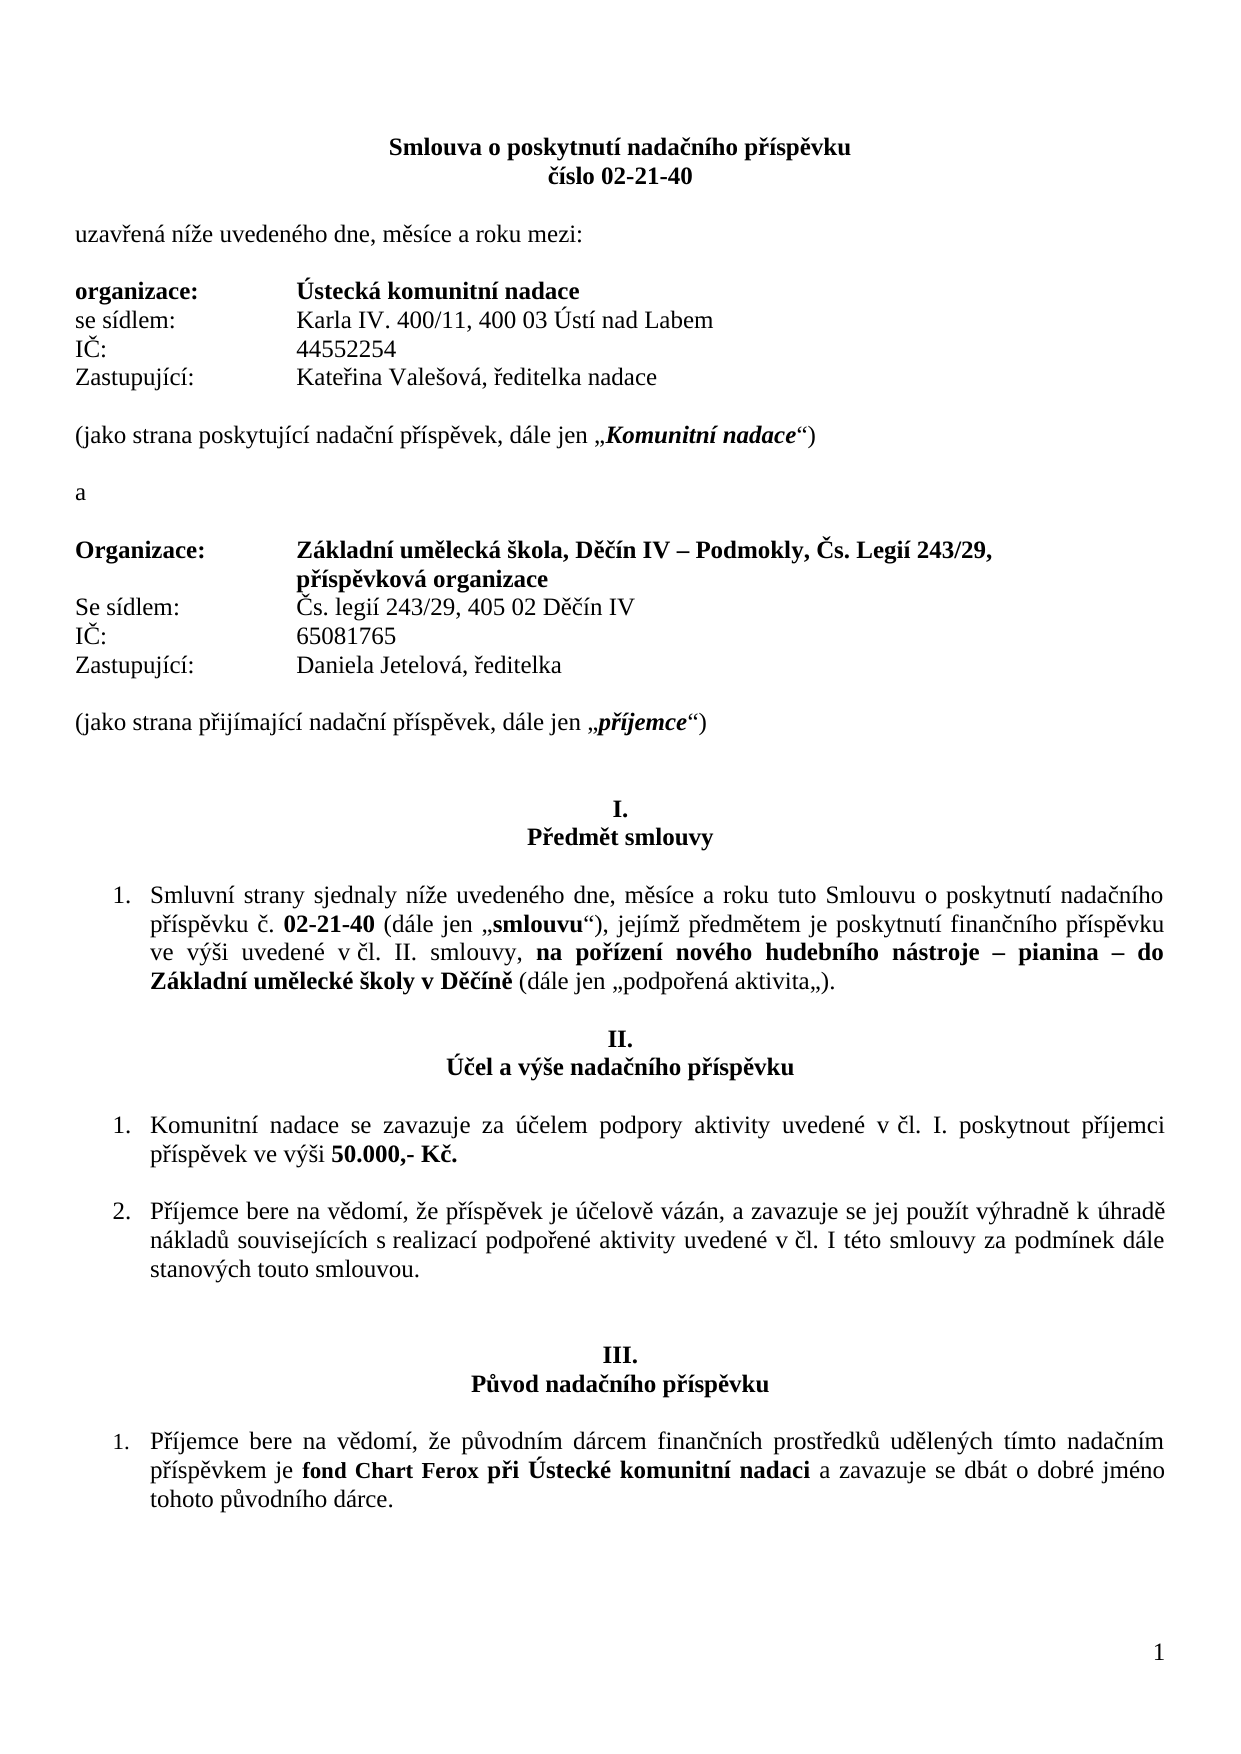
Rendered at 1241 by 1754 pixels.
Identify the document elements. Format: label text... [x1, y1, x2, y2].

text IČ: 44552254 [75, 334, 1165, 362]
text Zastupující: Kateřina Valešová, ředitelka nadace [75, 362, 1165, 391]
text organizace: Ústecká komunitní nadace [75, 276, 1165, 305]
text se sídlem: Karla IV. 400/11, 400 03 Ústí nad Labem [75, 305, 1165, 334]
text III. [75, 1340, 1165, 1369]
text Účel a výše nadačního příspěvku [75, 1052, 1165, 1081]
text Se sídlem: Čs. legií 243/29, 405 02 Děčín IV [75, 592, 1165, 621]
text II. [75, 1024, 1165, 1052]
text uzavřená níže uvedeného dne, měsíce a roku mezi: [75, 219, 1165, 247]
text příspěvková organizace [75, 564, 1165, 592]
list Komunitní nadace se zavazuje za účelem podpory aktivity uvedené v čl. I. poskytnout příjemci příspěvek ve výši 50.000,- Kč. [112, 1110, 1165, 1167]
text Organizace: Základní umělecká škola, Děčín IV – Podmokly, Čs. Legií 243/29, [75, 535, 1165, 564]
text Smlouva o poskytnutí nadačního příspěvku [75, 132, 1165, 161]
text Zastupující: Daniela Jetelová, ředitelka [75, 650, 1165, 679]
list Smluvní strany sjednaly níže uvedeného dne, měsíce a roku tuto Smlouvu o poskytnutí nadačního příspěvku č. 02-21-40 (dále jen „smlouvu“), jejímž předmětem je poskytnutí finančního příspěvku ve výši uvedené v čl. II. smlouvy, na pořízení nového hudebního nástroje – pianina – do Základní umělecké školy v Děčíně (dále jen „podpořená aktivita„). [112, 880, 1165, 995]
text (jako strana přijímající nadační příspěvek, dále jen „příjemce“) [75, 707, 1165, 736]
text (jako strana poskytující nadační příspěvek, dále jen „Komunitní nadace“) [75, 420, 1165, 449]
text I. [75, 794, 1165, 822]
text Původ nadačního příspěvku [75, 1369, 1165, 1397]
list Příjemce bere na vědomí, že příspěvek je účelově vázán, a zavazuje se jej použít výhradně k úhradě nákladů souvisejících s realizací podpořené aktivity uvedené v čl. I této smlouvy za podmínek dále stanových touto smlouvou. [112, 1196, 1165, 1282]
text číslo 02-21-40 [75, 161, 1165, 190]
list Příjemce bere na vědomí, že původním dárcem finančních prostředků udělených tímto nadačním příspěvkem je fond Chart Ferox při Ústecké komunitní nadaci a zavazuje se dbát o dobré jméno tohoto původního dárce. [112, 1426, 1165, 1512]
text a [75, 477, 1165, 506]
text IČ: 65081765 [75, 621, 1165, 650]
text Předmět smlouvy [75, 822, 1165, 851]
